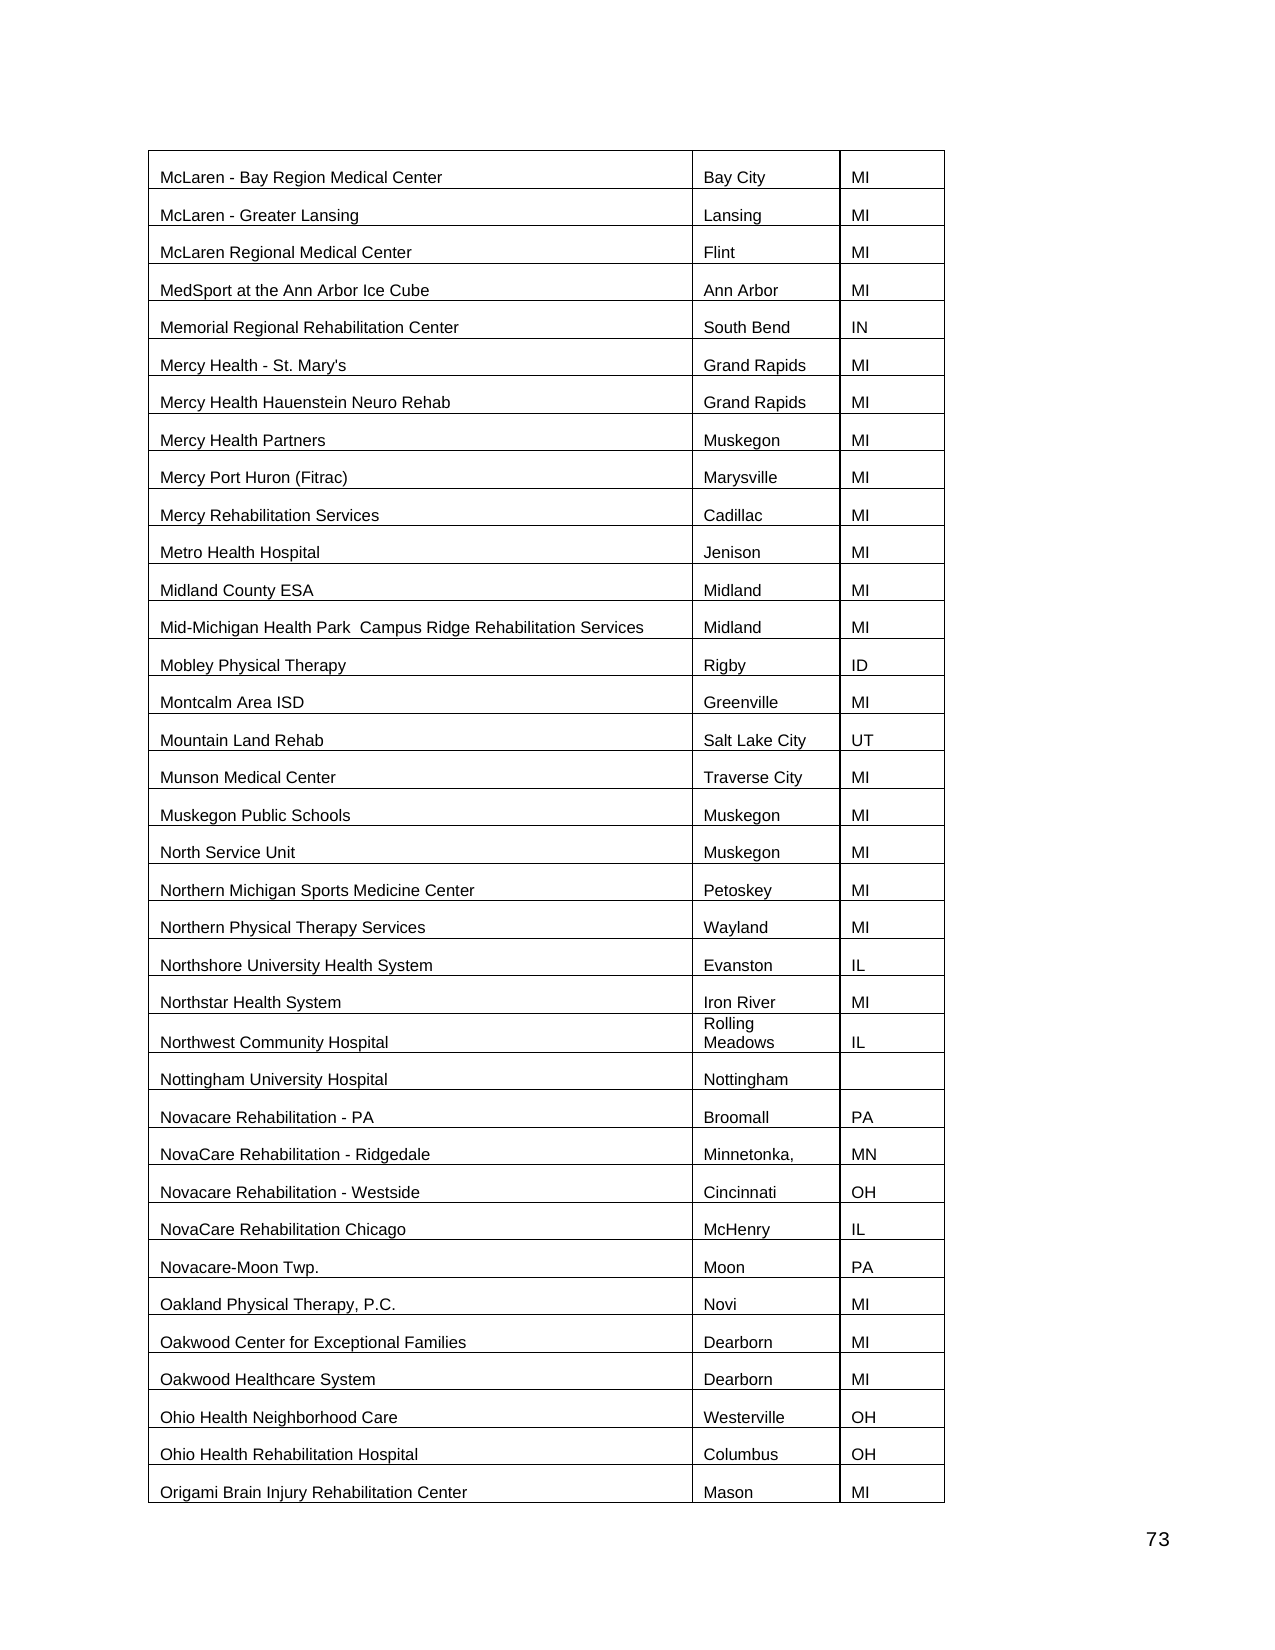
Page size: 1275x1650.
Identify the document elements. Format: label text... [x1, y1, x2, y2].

table_cell McHenry [693, 1203, 839, 1239]
table_cell McLaren - Greater Lansing [149, 189, 692, 225]
table_cell Oakland Physical Therapy, P.C. [149, 1278, 692, 1314]
table_cell MI [841, 264, 944, 300]
table_cell Mercy Health Partners [149, 414, 692, 450]
table_cell MI [841, 526, 944, 562]
table_cell MI [841, 451, 944, 487]
table_cell MI [841, 339, 944, 375]
table_cell Greenville [693, 676, 839, 712]
table_cell MI [841, 826, 944, 862]
table_cell Mercy Health Hauenstein Neuro Rehab [149, 376, 692, 412]
table_cell Iron River [693, 976, 839, 1012]
table_cell McLaren Regional Medical Center [149, 226, 692, 262]
table_cell Midland County ESA [149, 564, 692, 600]
table_cell Broomall [693, 1090, 839, 1127]
table_cell Dearborn [693, 1315, 839, 1352]
table_cell Nottingham University Hospital [149, 1053, 692, 1089]
table_cell MI [841, 189, 944, 225]
table_cell IL [841, 1014, 944, 1052]
table_cell MI [841, 1465, 944, 1502]
table_cell Northshore University Health System [149, 939, 692, 975]
table_cell Ann Arbor [693, 264, 839, 300]
table_cell ID [841, 639, 944, 675]
table_cell Rolling Meadows [693, 1014, 839, 1052]
table_cell Muskegon [693, 789, 839, 825]
table_cell Jenison [693, 526, 839, 562]
table_cell MI [841, 376, 944, 412]
table_cell Midland [693, 564, 839, 600]
table_cell South Bend [693, 301, 839, 337]
table_cell IL [841, 939, 944, 975]
table_cell Northern Physical Therapy Services [149, 901, 692, 937]
table_cell Muskegon Public Schools [149, 789, 692, 825]
table_cell Muskegon [693, 414, 839, 450]
table_cell Northstar Health System [149, 976, 692, 1012]
table_cell Grand Rapids [693, 376, 839, 412]
table_cell Petoskey [693, 864, 839, 900]
table_cell MI [841, 601, 944, 637]
table_cell MN [841, 1128, 944, 1164]
table_cell MI [841, 901, 944, 937]
table_cell MI [841, 676, 944, 712]
table_cell MI [841, 564, 944, 600]
table_cell Mercy Health - St. Mary's [149, 339, 692, 375]
table_cell Midland [693, 601, 839, 637]
table_cell MI [841, 1315, 944, 1352]
table_cell Cincinnati [693, 1165, 839, 1202]
table_cell Metro Health Hospital [149, 526, 692, 562]
table_cell Minnetonka, [693, 1128, 839, 1164]
table_cell IL [841, 1203, 944, 1239]
table_cell OH [841, 1165, 944, 1202]
table_cell Northwest Community Hospital [149, 1014, 692, 1052]
table_cell Novacare Rehabilitation - Westside [149, 1165, 692, 1202]
table_cell Marysville [693, 451, 839, 487]
table_cell MI [841, 976, 944, 1012]
table_cell Mountain Land Rehab [149, 714, 692, 750]
table_cell Oakwood Healthcare System [149, 1353, 692, 1389]
table_cell Bay City [693, 151, 839, 187]
table_cell MI [841, 414, 944, 450]
table_cell NovaCare Rehabilitation - Ridgedale [149, 1128, 692, 1164]
table_cell Novi [693, 1278, 839, 1314]
table_cell Mercy Port Huron (Fitrac) [149, 451, 692, 487]
table_cell Mercy Rehabilitation Services [149, 489, 692, 525]
table_cell PA [841, 1240, 944, 1277]
table_cell MI [841, 1278, 944, 1314]
table_cell Grand Rapids [693, 339, 839, 375]
table_cell Cadillac [693, 489, 839, 525]
table_cell MI [841, 489, 944, 525]
table_cell IN [841, 301, 944, 337]
table_cell Westerville [693, 1390, 839, 1427]
table_cell Moon [693, 1240, 839, 1277]
table_cell [841, 1053, 944, 1089]
table_cell Ohio Health Rehabilitation Hospital [149, 1428, 692, 1464]
table_cell MI [841, 864, 944, 900]
table_cell Ohio Health Neighborhood Care [149, 1390, 692, 1427]
table_cell Memorial Regional Rehabilitation Center [149, 301, 692, 337]
table_cell Munson Medical Center [149, 751, 692, 787]
table_cell Nottingham [693, 1053, 839, 1089]
table_cell Muskegon [693, 826, 839, 862]
table_cell MedSport at the Ann Arbor Ice Cube [149, 264, 692, 300]
table_cell Traverse City [693, 751, 839, 787]
table_cell MI [841, 1353, 944, 1389]
table_cell Salt Lake City [693, 714, 839, 750]
table_cell Mid-Michigan Health Park Campus Ridge Rehabilitation Services [149, 601, 692, 637]
table_cell Oakwood Center for Exceptional Families [149, 1315, 692, 1352]
table_cell Mason [693, 1465, 839, 1502]
table_cell Mobley Physical Therapy [149, 639, 692, 675]
table_cell PA [841, 1090, 944, 1127]
table_cell UT [841, 714, 944, 750]
table_cell OH [841, 1390, 944, 1427]
table_cell OH [841, 1428, 944, 1464]
table_cell Columbus [693, 1428, 839, 1464]
table_cell McLaren - Bay Region Medical Center [149, 151, 692, 187]
table_cell Dearborn [693, 1353, 839, 1389]
table_cell MI [841, 789, 944, 825]
table_cell NovaCare Rehabilitation Chicago [149, 1203, 692, 1239]
table_cell Lansing [693, 189, 839, 225]
table_cell Novacare-Moon Twp. [149, 1240, 692, 1277]
table_cell Novacare Rehabilitation - PA [149, 1090, 692, 1127]
table_cell MI [841, 151, 944, 187]
table_cell Rigby [693, 639, 839, 675]
table_cell MI [841, 751, 944, 787]
table_cell MI [841, 226, 944, 262]
table_cell Evanston [693, 939, 839, 975]
table_cell Flint [693, 226, 839, 262]
table_cell Northern Michigan Sports Medicine Center [149, 864, 692, 900]
table_cell Wayland [693, 901, 839, 937]
table_cell Montcalm Area ISD [149, 676, 692, 712]
table_cell Origami Brain Injury Rehabilitation Center [149, 1465, 692, 1502]
table_cell North Service Unit [149, 826, 692, 862]
